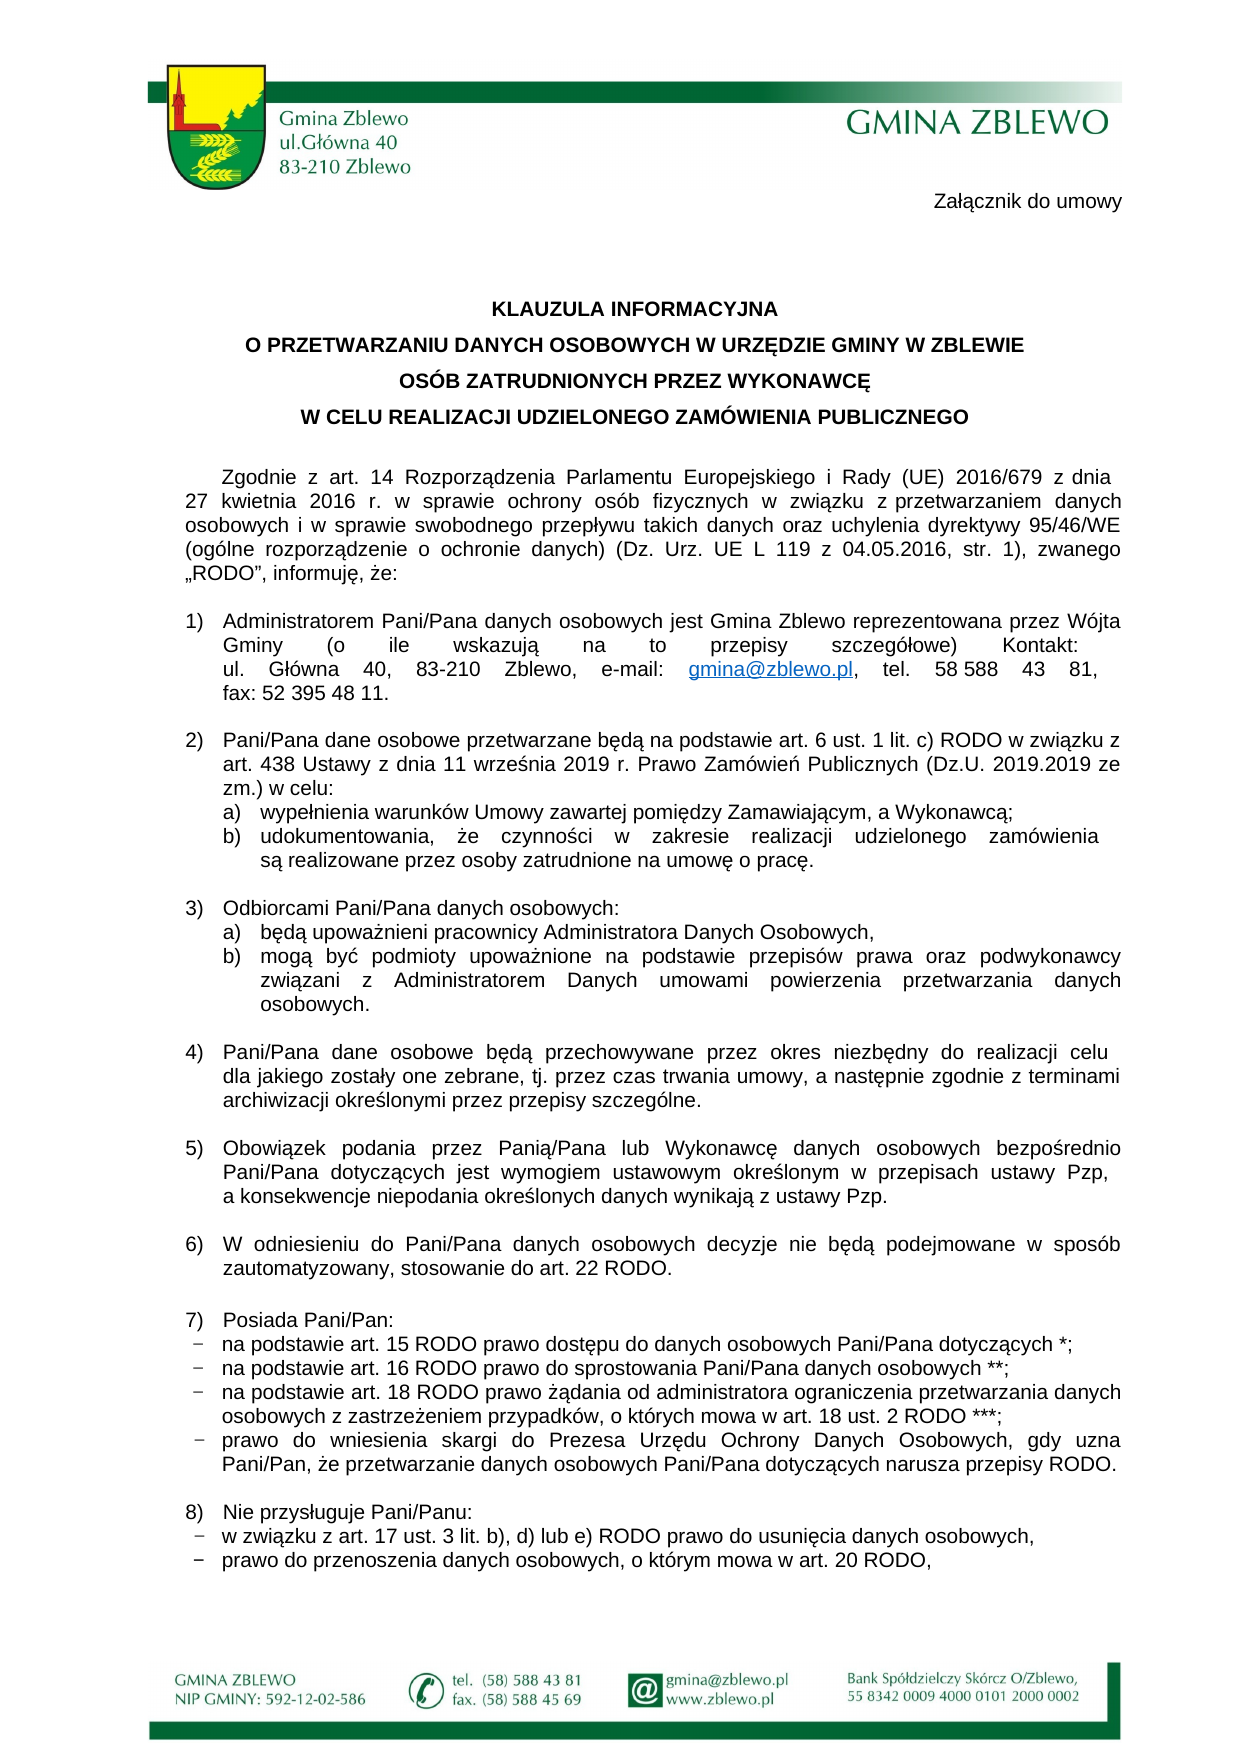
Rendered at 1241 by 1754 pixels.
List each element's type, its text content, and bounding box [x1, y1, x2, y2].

text OSÓB ZATRUDNIONYCH PRZEZ WYKONAWCĘ [148, 369, 1122, 393]
list Administratorem Pani/Pana danych osobowych jest Gmina Zblewo reprezentowana przez Wójta Gminy (o ile wskazują na to przepisy szczegółowe) Kontakt: ul. Główna 40, 83-210 Zblewo, e-mail: gmina@zblewo.pl, tel. 58 588 43 81, fax: 52 395 48 11. [185, 608, 1122, 704]
list Nie przysługuje Pani/Panu: [185, 1500, 1122, 1524]
picture [147, 1661, 1123, 1743]
list Obowiązek podania przez Panią/Pana lub Wykonawcę danych osobowych bezpośrednio Pani/Pana dotyczących jest wymogiem ustawowym określonym w przepisach ustawy Pzp, a konsekwencje niepodania określonych danych wynikają z ustawy Pzp. [185, 1136, 1122, 1207]
picture [147, 59, 1123, 190]
text Zgodnie z art. 14 Rozporządzenia Parlamentu Europejskiego i Rady (UE) 2016/679 z dnia 27 kwietnia 2016 r. w sprawie ochrony osób fizycznych w związku z przetwarzaniem danych osobowych i w sprawie swobodnego przepływu takich danych oraz uchylenia dyrektywy 95/46/WE (ogólne rozporządzenie o ochronie danych) (Dz. Urz. UE L 119 z 04.05.2016, str. 1), zwanego „RODO”, informuję, że: [185, 465, 1122, 584]
list wypełnienia warunków Umowy zawartej pomiędzy Zamawiającym, a Wykonawcą; [223, 800, 1122, 824]
list mogą być podmioty upoważnione na podstawie przepisów prawa oraz podwykonawcy związani z Administratorem Danych umowami powierzenia przetwarzania danych osobowych. [223, 944, 1122, 1016]
list prawo do przenoszenia danych osobowych, o którym mowa w art. 20 RODO, [192, 1548, 1122, 1572]
text KLAUZULA INFORMACYJNA [148, 297, 1122, 321]
list na podstawie art. 18 RODO prawo żądania od administratora ograniczenia przetwarzania danych osobowych z zastrzeżeniem przypadków, o których mowa w art. 18 ust. 2 RODO ***; [192, 1380, 1122, 1428]
list Pani/Pana dane osobowe będą przechowywane przez okres niezbędny do realizacji celu dla jakiego zostały one zebrane, tj. przez czas trwania umowy, a następnie zgodnie z terminami archiwizacji określonymi przez przepisy szczególne. [185, 1040, 1122, 1112]
list prawo do wniesienia skargi do Prezesa Urzędu Ochrony Danych Osobowych, gdy uzna Pani/Pan, że przetwarzanie danych osobowych Pani/Pana dotyczących narusza przepisy RODO. [192, 1428, 1122, 1476]
text Załącznik do umowy [148, 190, 1122, 213]
text O PRZETWARZANIU DANYCH OSOBOWYCH W URZĘDZIE GMINY W ZBLEWIE [148, 333, 1122, 357]
text W CELU REALIZACJI UDZIELONEGO ZAMÓWIENIA PUBLICZNEGO [148, 405, 1122, 429]
list Posiada Pani/Pan: [185, 1307, 1122, 1331]
list w związku z art. 17 ust. 3 lit. b), d) lub e) RODO prawo do usunięcia danych osobowych, [192, 1524, 1122, 1548]
list Pani/Pana dane osobowe przetwarzane będą na podstawie art. 6 ust. 1 lit. c) RODO w związku z art. 438 Ustawy z dnia 11 września 2019 r. Prawo Zamówień Publicznych (Dz.U. 2019.2019 ze zm.) w celu: [185, 728, 1122, 800]
list na podstawie art. 15 RODO prawo dostępu do danych osobowych Pani/Pana dotyczących *; [192, 1331, 1122, 1356]
list udokumentowania, że czynności w zakresie realizacji udzielonego zamówienia są realizowane przez osoby zatrudnione na umowę o pracę. [223, 824, 1122, 872]
list będą upoważnieni pracownicy Administratora Danych Osobowych, [223, 920, 1122, 944]
list Odbiorcami Pani/Pana danych osobowych: [185, 896, 1122, 920]
list na podstawie art. 16 RODO prawo do sprostowania Pani/Pana danych osobowych **; [192, 1356, 1122, 1380]
list W odniesieniu do Pani/Pana danych osobowych decyzje nie będą podejmowane w sposób zautomatyzowany, stosowanie do art. 22 RODO. [185, 1231, 1122, 1279]
